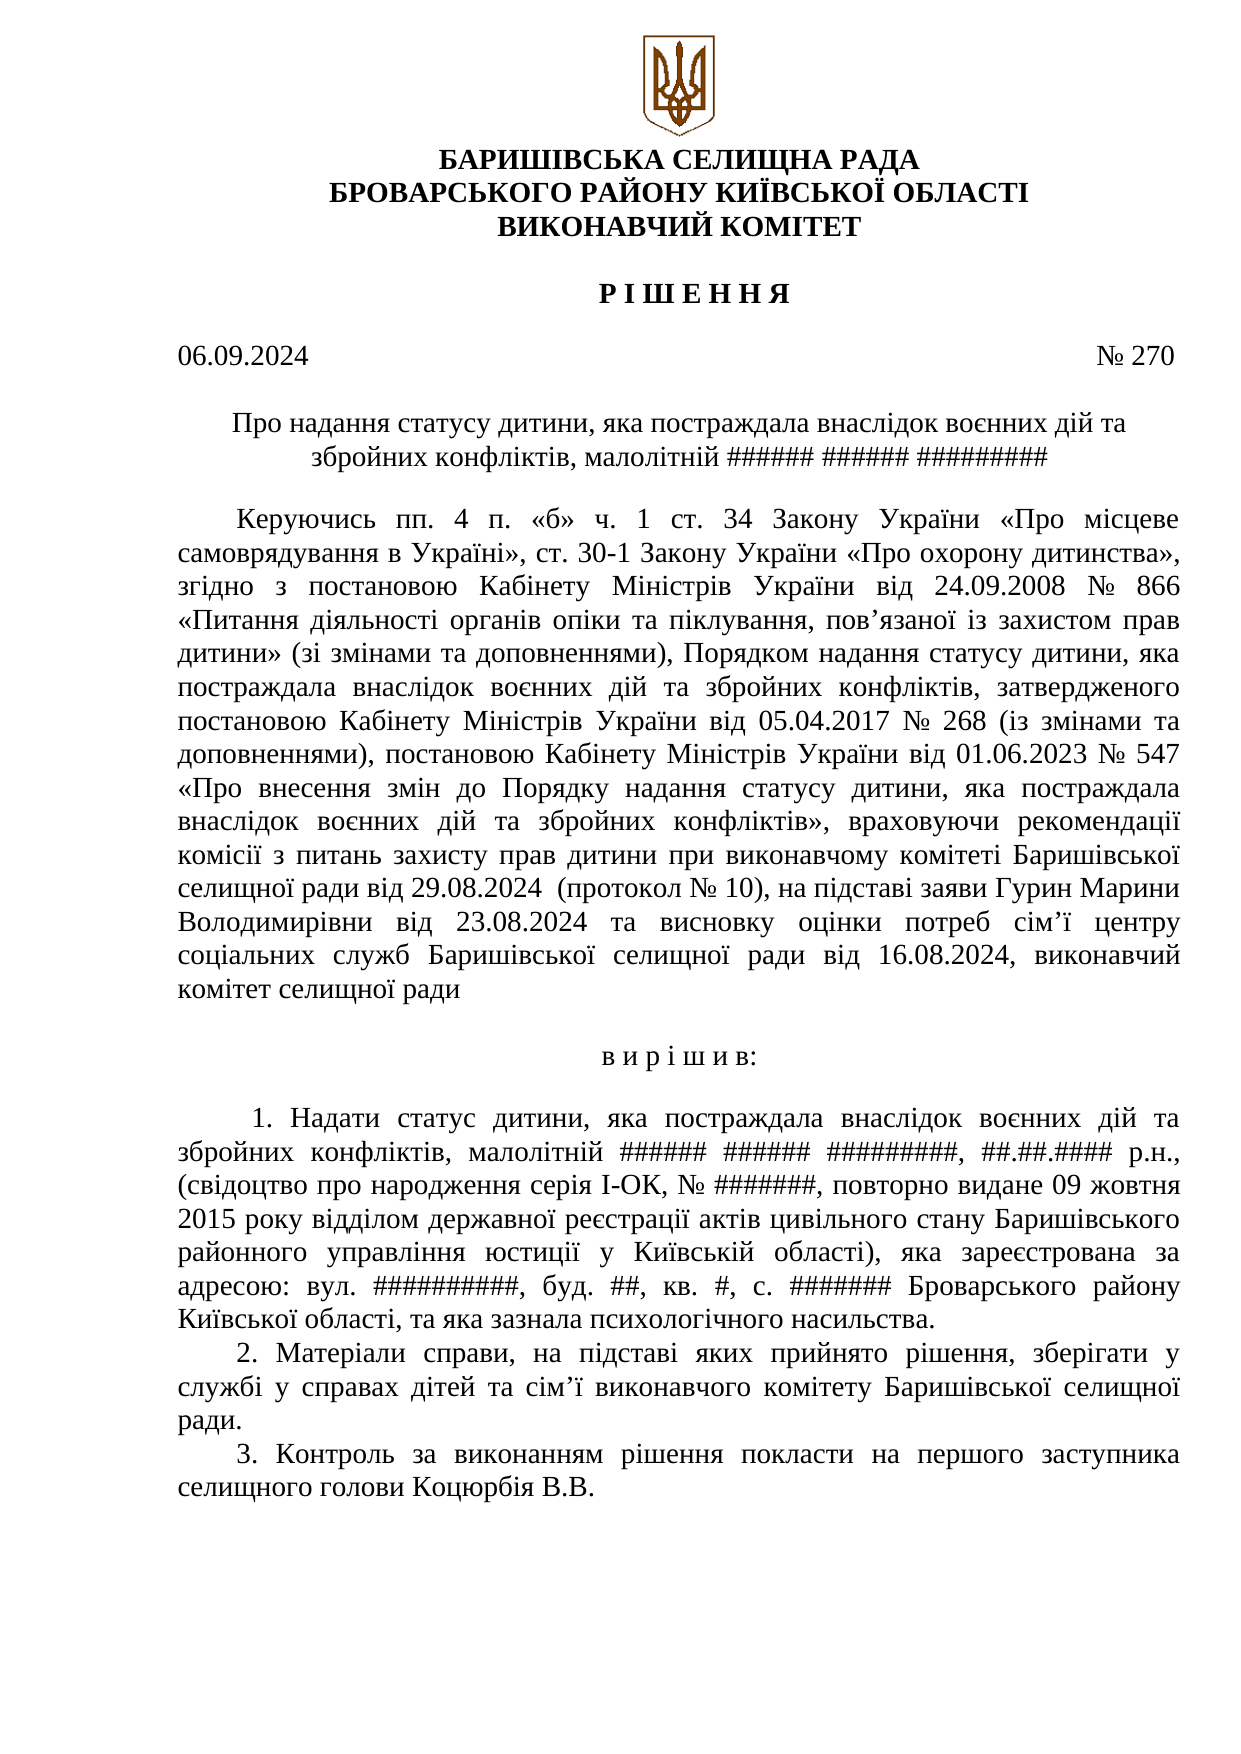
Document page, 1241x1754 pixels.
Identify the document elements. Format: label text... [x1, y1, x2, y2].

text Р І Ш Е Н Н Я [177, 276, 1211, 310]
text 2. Матеріали справи, на підставі яких прийнято рішення, зберігати у службі у справах дітей та сім’ї виконавчого комітету Баришівської селищної ради. [177, 1335, 1181, 1436]
text ВИКОНАВЧИЙ КОМІТЕТ [177, 209, 1181, 243]
text 06.09.2024 № 270 [177, 338, 1181, 372]
text БАРИШІВСЬКА СЕЛИЩНА РАДА [177, 142, 1181, 176]
picture [636, 29, 722, 142]
text 3. Контроль за виконанням рішення покласти на першого заступника селищного голови Коцюрбія В.В. [177, 1436, 1181, 1503]
text Про надання статусу дитини, яка постраждала внаслідок воєнних дій та збройних конфліктів, малолітній ###### ###### ######### [177, 406, 1181, 473]
text Керуючись пп. 4 п. «б» ч. 1 ст. 34 Закону України «Про місцеве самоврядування в Україні», ст. 30-1 Закону України «Про охорону дитинства», згідно з постановою Кабінету Міністрів України від 24.09.2008 № 866 «Питання діяльності органів опіки та піклування, пов’язаної із захистом прав дитини» (зі змінами та доповненнями), Порядком надання статусу дитини, яка постраждала внаслідок воєнних дій та збройних конфліктів, затвердженого постановою Кабінету Міністрів України від 05.04.2017 № 268 (із змінами та доповненнями), постановою Кабінету Міністрів України від 01.06.2023 № 547 «Про внесення змін до Порядку надання статусу дитини, яка постраждала внаслідок воєнних дій та збройних конфліктів», враховуючи рекомендації комісії з питань захисту прав дитини при виконавчому комітеті Баришівської селищної ради від 29.08.2024 (протокол № 10), на підставі заяви Гурин Марини Володимирівни від 23.08.2024 та висновку оцінки потреб сім’ї центру соціальних служб Баришівської селищної ради від 16.08.2024, виконавчий комітет селищної ради [177, 501, 1181, 1004]
text 1. Надати статус дитини, яка постраждала внаслідок воєнних дій та збройних конфліктів, малолітній ###### ###### #########, ##.##.#### р.н., (свідоцтво про народження серія І-ОК, № #######, повторно видане 09 жовтня 2015 року відділом державної реєстрації актів цивільного стану Баришівського районного управління юстиції у Київській області), яка зареєстрована за адресою: вул. ##########, буд. ##, кв. #, с. ####### Броварського району Київської області, та яка зазнала психологічного насильства. [177, 1100, 1181, 1335]
text БРОВАРСЬКОГО РАЙОНУ КИЇВСЬКОЇ ОБЛАСТІ [177, 176, 1181, 209]
text в и р і ш и в: [177, 1038, 1181, 1072]
